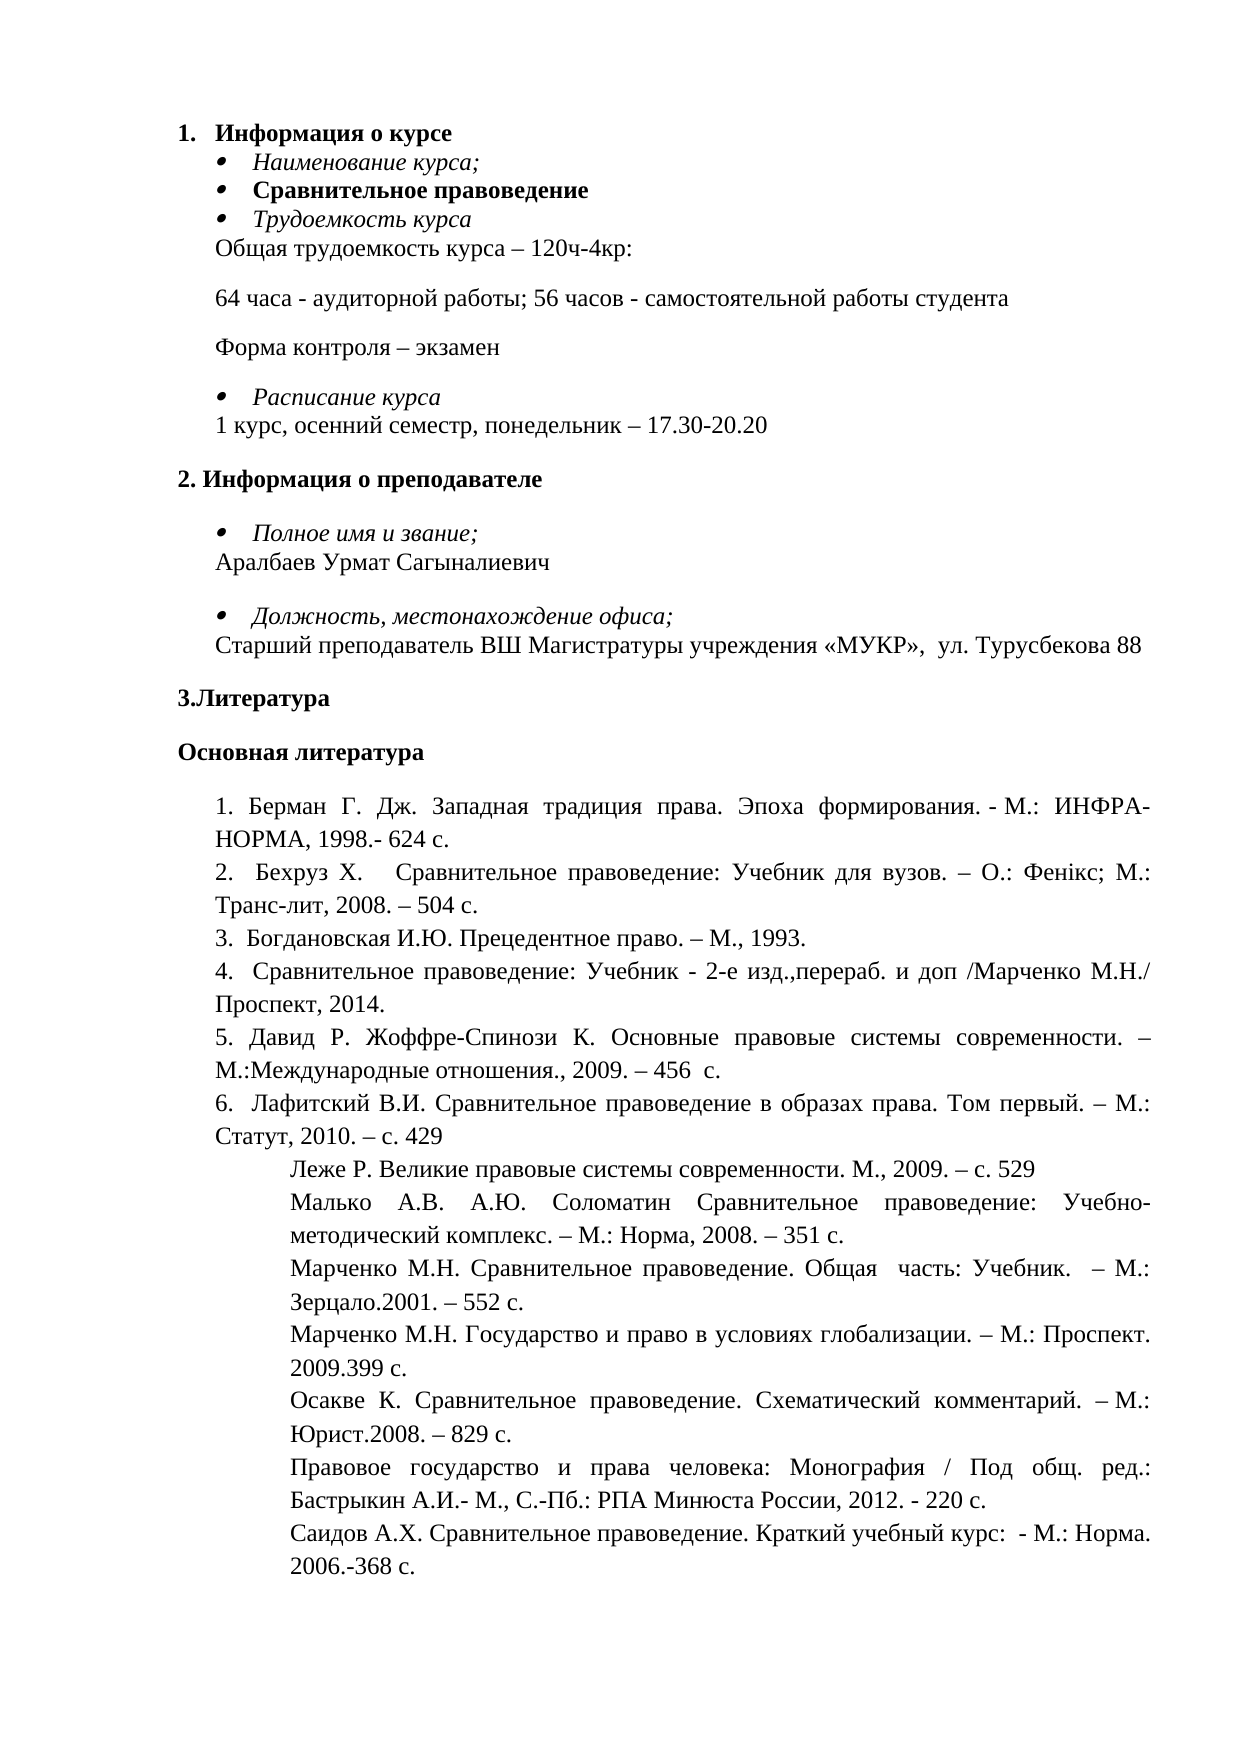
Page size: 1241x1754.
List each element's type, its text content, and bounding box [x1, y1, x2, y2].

text Аралбаев Урмат Сагыналиевич [215, 547, 1152, 576]
text 6. Лафитский В.И. Сравнительное правоведение в образах права. Том первый. – М.: Статут, 2010. – с. 429 [215, 1088, 1152, 1150]
text Старший преподаватель ВШ Магистратуры учреждения «МУКР», ул. Турусбекова 88 [215, 630, 1152, 658]
text Основная литература [177, 737, 1152, 766]
text 2. Информация о преподавателе [177, 464, 1152, 493]
text Леже Р. Великие правовые системы современности. М., 2009. – с. 529 [290, 1154, 1152, 1183]
text 2. Бехруз Х. Сравнительное правоведение: Учебник для вузов. – О.: Фенiкс; М.: Транс-лит, 2008. – 504 с. [215, 857, 1152, 919]
text Марченко М.Н. Сравнительное правоведение. Общая часть: Учебник. – М.: Зерцало.2001. – 552 с. [290, 1253, 1152, 1315]
list Должность, местонахождение офиса; [215, 601, 1152, 630]
text Осакве К. Сравнительное правоведение. Схематический комментарий. – М.: Юрист.2008. – 829 с. [290, 1386, 1152, 1447]
text 5. Давид Р. Жоффре-Спинози К. Основные правовые системы современности. – М.:Международные отношения., 2009. – 456 с. [215, 1022, 1152, 1084]
text 1 курс, осенний семестр, понедельник – 17.30-20.20 [215, 411, 1152, 439]
text Общая трудоемкость курса – 120ч-4кр: [177, 233, 1152, 262]
text 1. Берман Г. Дж. Западная традиция права. Эпоха формирования. - М.: ИНФРА- НОРМА, 1998.- 624 с. [215, 791, 1152, 853]
text Малько А.В. А.Ю. Соломатин Сравнительное правоведение: Учебно-методический комплекс. – М.: Норма, 2008. – 351 с. [290, 1187, 1152, 1249]
text 64 часа - аудиторной работы; 56 часов - самостоятельной работы студента [215, 283, 1152, 311]
text 4. Сравнительное правоведение: Учебник - 2-е изд.,перераб. и доп /Марченко М.Н./ Проспект, 2014. [215, 956, 1152, 1018]
list Наименование курса; [215, 147, 1152, 176]
text Марченко М.Н. Государство и право в условиях глобализации. – М.: Проспект. 2009.399 с. [290, 1319, 1152, 1381]
text Правовое государство и права человека: Монография / Под общ. ред.: Бастрыкин А.И.- М., С.-Пб.: РПА Минюста России, 2012. - 220 c. [290, 1452, 1152, 1513]
list Расписание курса [215, 382, 1152, 411]
list Cравнительное правоведение [215, 176, 1152, 204]
list Трудоемкость курса [215, 204, 1152, 233]
text 3.Литература [177, 683, 1152, 712]
text Форма контроля – экзамен [215, 332, 1152, 361]
list Полное имя и звание; [215, 518, 1152, 547]
list Информация о курсе [177, 118, 1152, 147]
text 3. Богдановская И.Ю. Прецедентное право. – М., 1993. [215, 923, 1152, 952]
text Саидов А.Х. Сравнительное правоведение. Краткий учебный курс: - М.: Норма. 2006.-368 с. [290, 1518, 1152, 1579]
